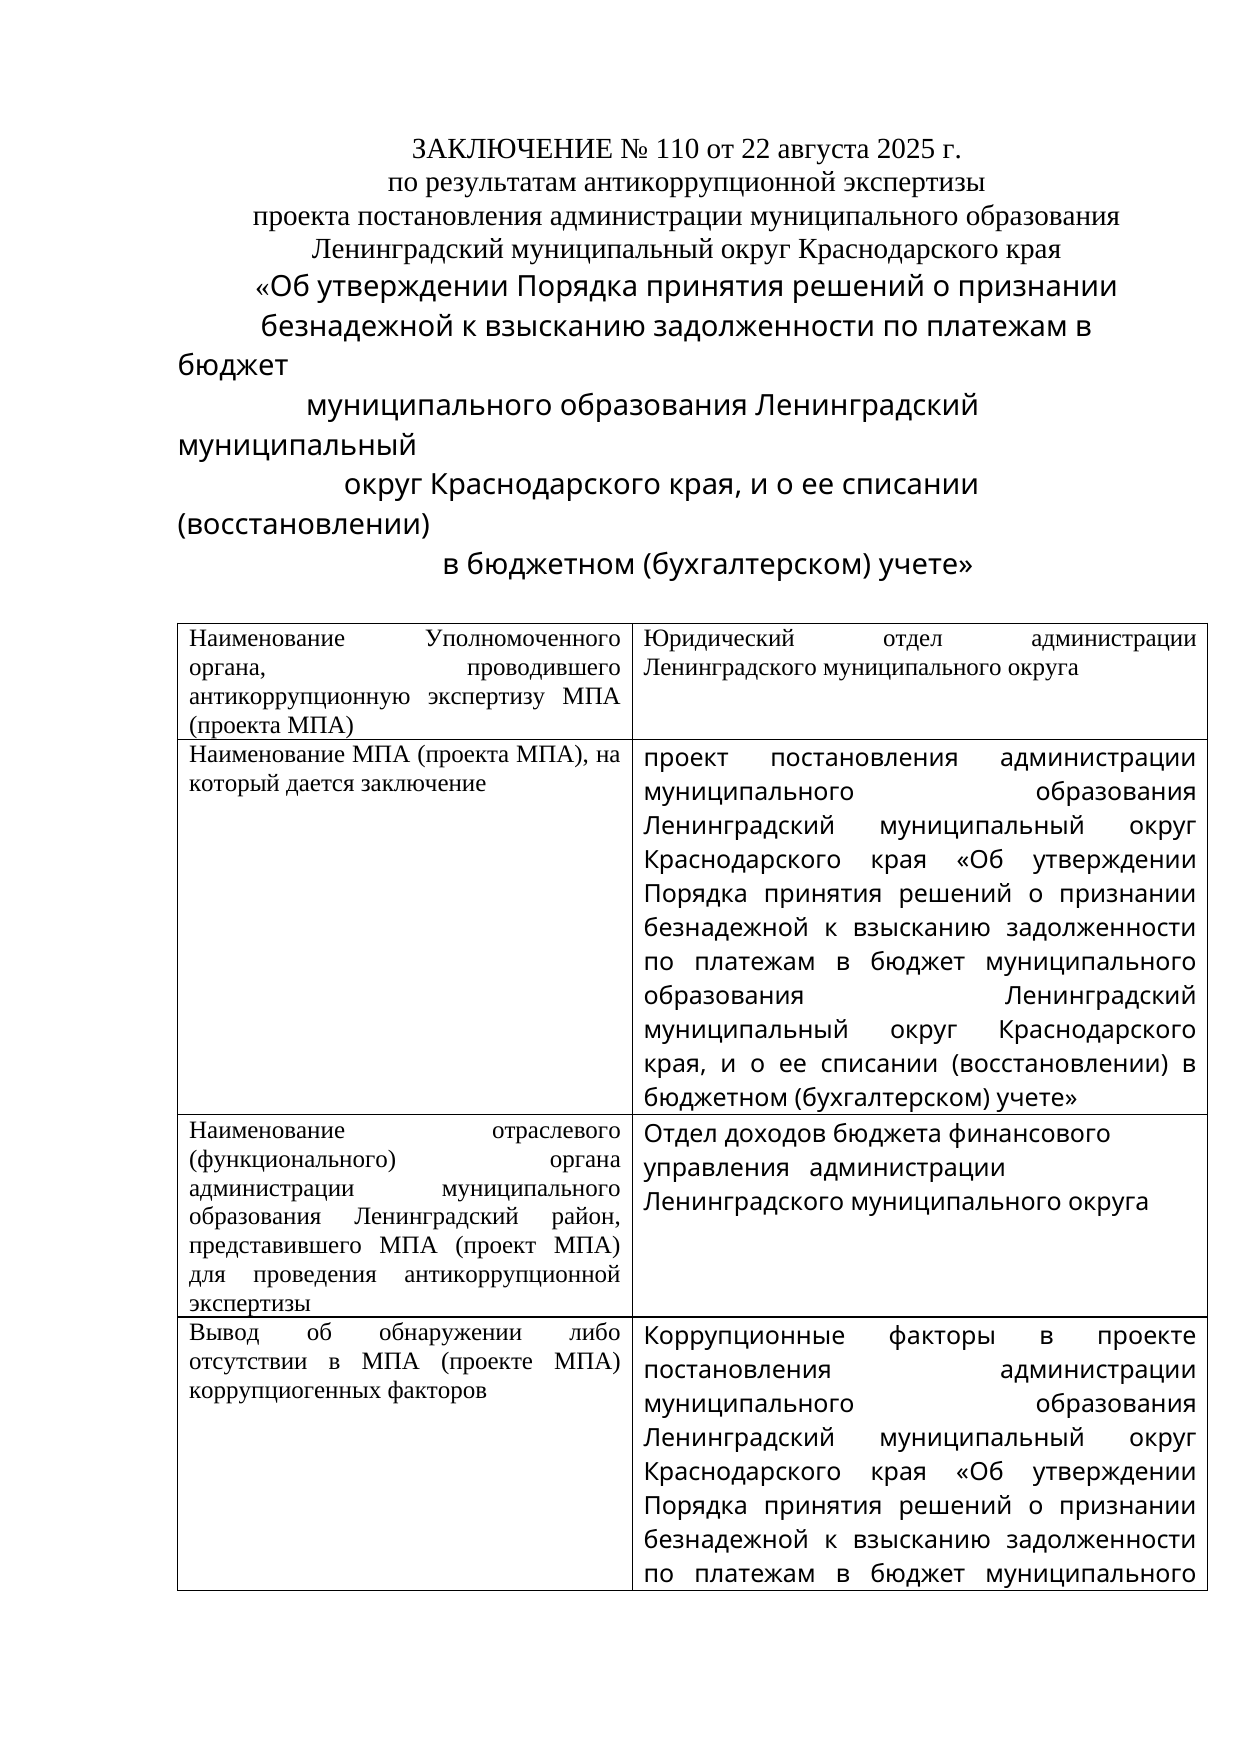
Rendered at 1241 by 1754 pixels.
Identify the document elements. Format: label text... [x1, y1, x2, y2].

text безнадежной к взысканию задолженности по платежам в бюджет [177, 305, 1196, 384]
text в бюджетном (бухгалтерском) учете» [177, 543, 1196, 583]
text по результатам антикоррупционной экспертизы [177, 164, 1196, 198]
text ЗАКЛЮЧЕНИЕ № 110 от 22 августа 2025 г. [177, 131, 1196, 164]
table_cell проект постановления администрации муниципального образования Ленинградский муниципальный округ Краснодарского края «Об утверждении Порядка принятия решений о признании безнадежной к взысканию задолженности по платежам в бюджет муниципального образования Ленинградский муниципальный округ Краснодарского края, и о ее списании (восстановлении) в бюджетном (бухгалтерском) учете» [633, 740, 1207, 1114]
text муниципального образования Ленинградский муниципальный [177, 384, 1196, 464]
table_header Юридический отдел администрации Ленинградского муниципального округа [633, 624, 1207, 738]
text Ленинградский муниципальный округ Краснодарского края [177, 232, 1196, 265]
table_cell Отдел доходов бюджета финансового управления администрации Ленинградского муниципального округа [633, 1115, 1207, 1316]
table_header Наименование Уполномоченного органа, проводившего антикоррупционную экспертизу МПА (проекта МПА) [178, 624, 632, 738]
text проекта постановления администрации муниципального образования [177, 198, 1196, 232]
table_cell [633, 1318, 1207, 1590]
table_cell Наименование МПА (проекта МПА), на который дается заключение [178, 740, 632, 1114]
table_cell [178, 1318, 632, 1590]
text округ Краснодарского края, и о ее списании (восстановлении) [177, 464, 1196, 543]
text «Об утверждении Порядка принятия решений о признании [177, 265, 1196, 305]
table_cell Наименование отраслевого (функционального) органа администрации муниципального образования Ленинградский район, представившего МПА (проект МПА) для проведения антикоррупционной экспертизы [178, 1115, 632, 1316]
